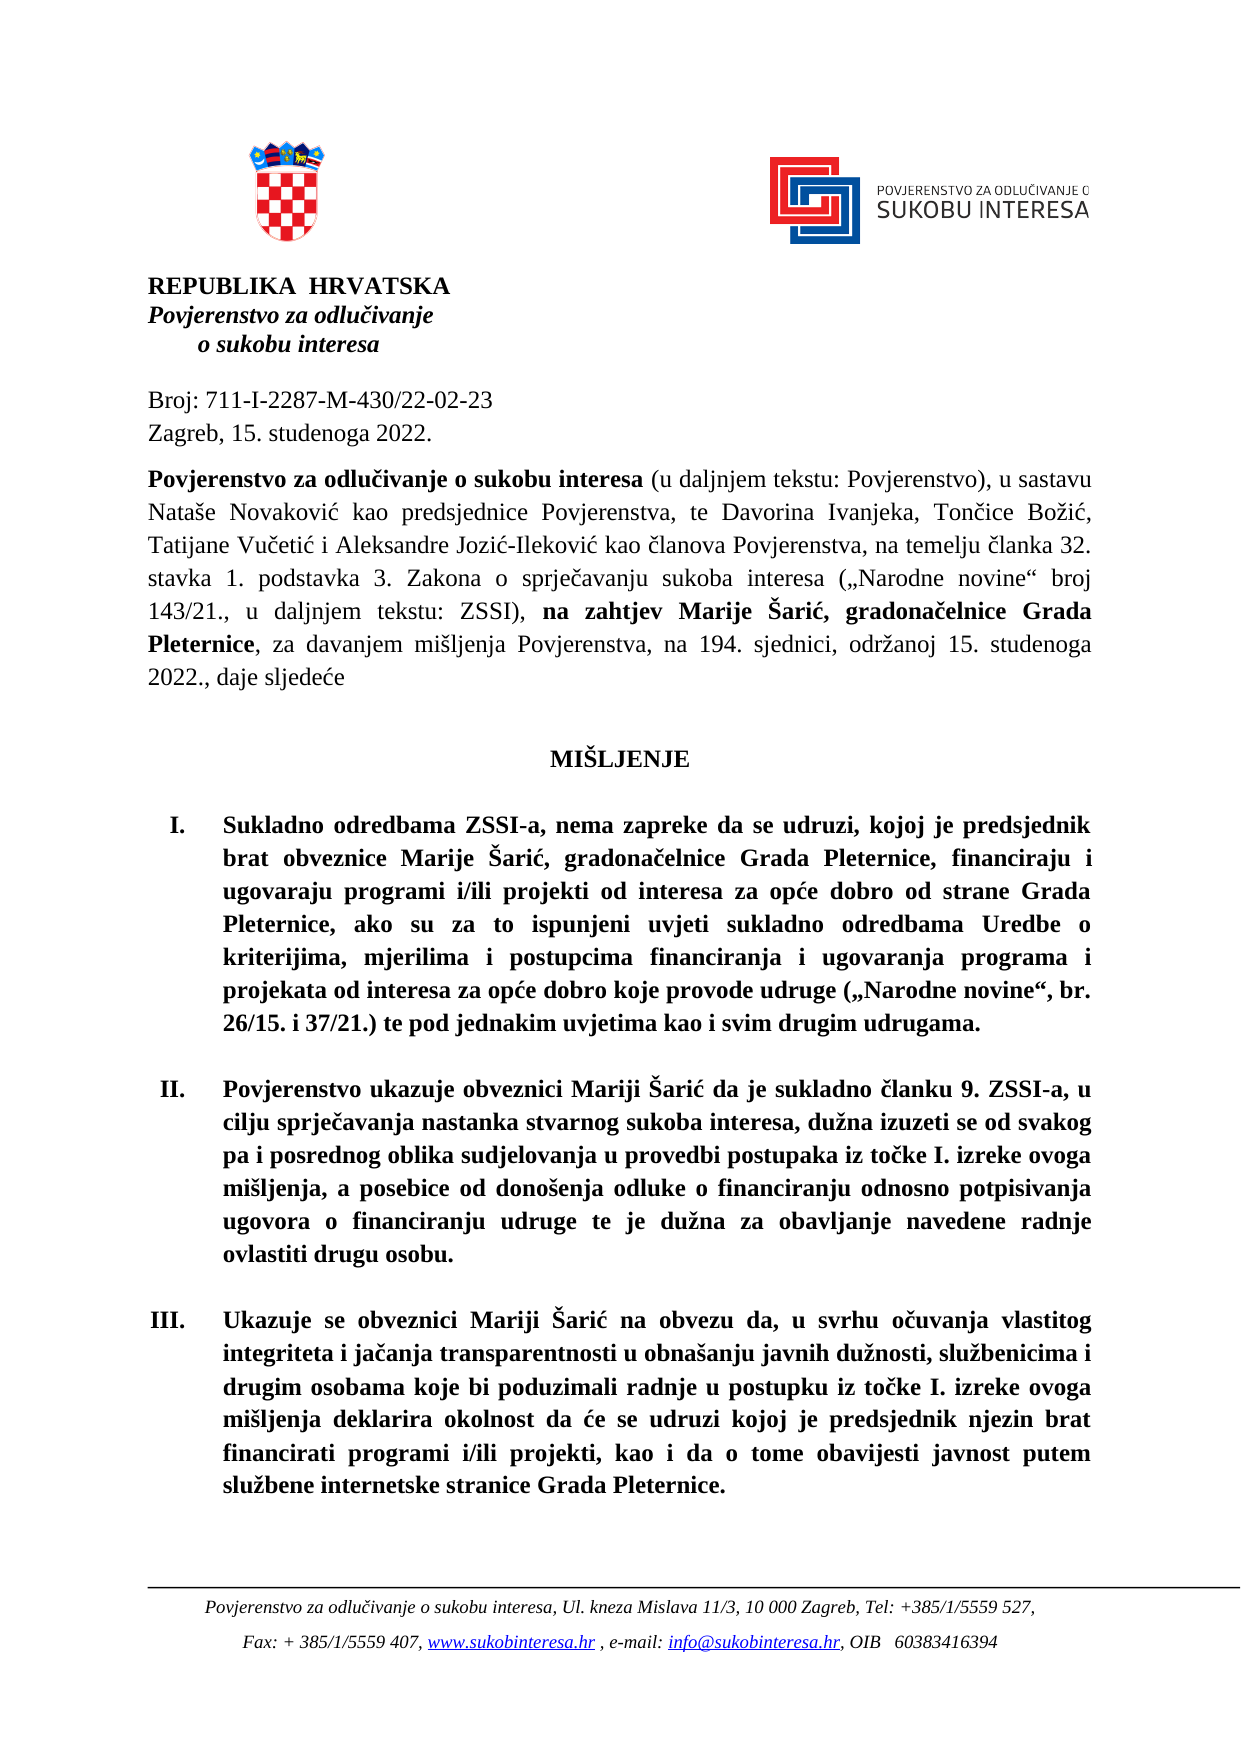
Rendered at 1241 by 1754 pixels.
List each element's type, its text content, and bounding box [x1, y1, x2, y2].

list Ukazuje se obveznici Mariji Šarić na obvezu da, u svrhu očuvanja vlastitog integriteta i jačanja transparentnosti u obnašanju javnih dužnosti, službenicima i drugim osobama koje bi poduzimali radnje u postupku iz točke I. izreke ovoga mišljenja deklarira okolnost da će se udruzi kojoj je predsjednik njezin brat financirati programi i/ili projekti, kao i da o tome obavijesti javnost putem službene internetske stranice Grada Pleternice. [185, 1306, 1092, 1499]
text Zagreb, 15. studenoga 2022. [148, 418, 1092, 447]
list Povjerenstvo ukazuje obveznici Mariji Šarić da je sukladno članku 9. ZSSI-a, u cilju sprječavanja nastanka stvarnog sukoba interesa, dužna izuzeti se od svakog pa i posrednog oblika sudjelovanja u provedbi postupaka iz točke I. izreke ovoga mišljenja, a posebice od donošenja odluke o financiranju odnosno potpisivanja ugovora o financiranju udruge te je dužna za obavljanje navedene radnje ovlastiti drugu osobu. [185, 1074, 1092, 1268]
picture [246, 138, 330, 244]
picture [770, 157, 1089, 244]
text Broj: 711-I-2287-M-430/22-02-23 [148, 386, 1092, 414]
text Povjerenstvo za odlučivanje o sukobu interesa (u daljnjem tekstu: Povjerenstvo), u sastavu Nataše Novaković kao predsjednice Povjerenstva, te Davorina Ivanjeka, Tončice Božić, Tatijane Vučetić i Aleksandre Jozić-Ileković kao članova Povjerenstva, na temelju članka 32. stavka 1. podstavka 3. Zakona o sprječavanju sukoba interesa („Narodne novine“ broj 143/21., u daljnjem tekstu: ZSSI), na zahtjev Marije Šarić, gradonačelnice Grada Pleternice, za davanjem mišljenja Povjerenstva, na 194. sjednici, održanoj 15. studenoga 2022., daje sljedeće [148, 464, 1092, 691]
text MIŠLJENJE [148, 744, 1092, 773]
list Sukladno odredbama ZSSI-a, nema zapreke da se udruzi, kojoj je predsjednik brat obveznice Marije Šarić, gradonačelnice Grada Pleternice, financiraju i ugovaraju programi i/ili projekti od interesa za opće dobro od strane Grada Pleternice, ako su za to ispunjeni uvjeti sukladno odredbama Uredbe o kriterijima, mjerilima i postupcima financiranja i ugovaranja programa i projekata od interesa za opće dobro koje provode udruge („Narodne novine“, br. 26/15. i 37/21.) te pod jednakim uvjetima kao i svim drugim udrugama. [185, 810, 1092, 1037]
